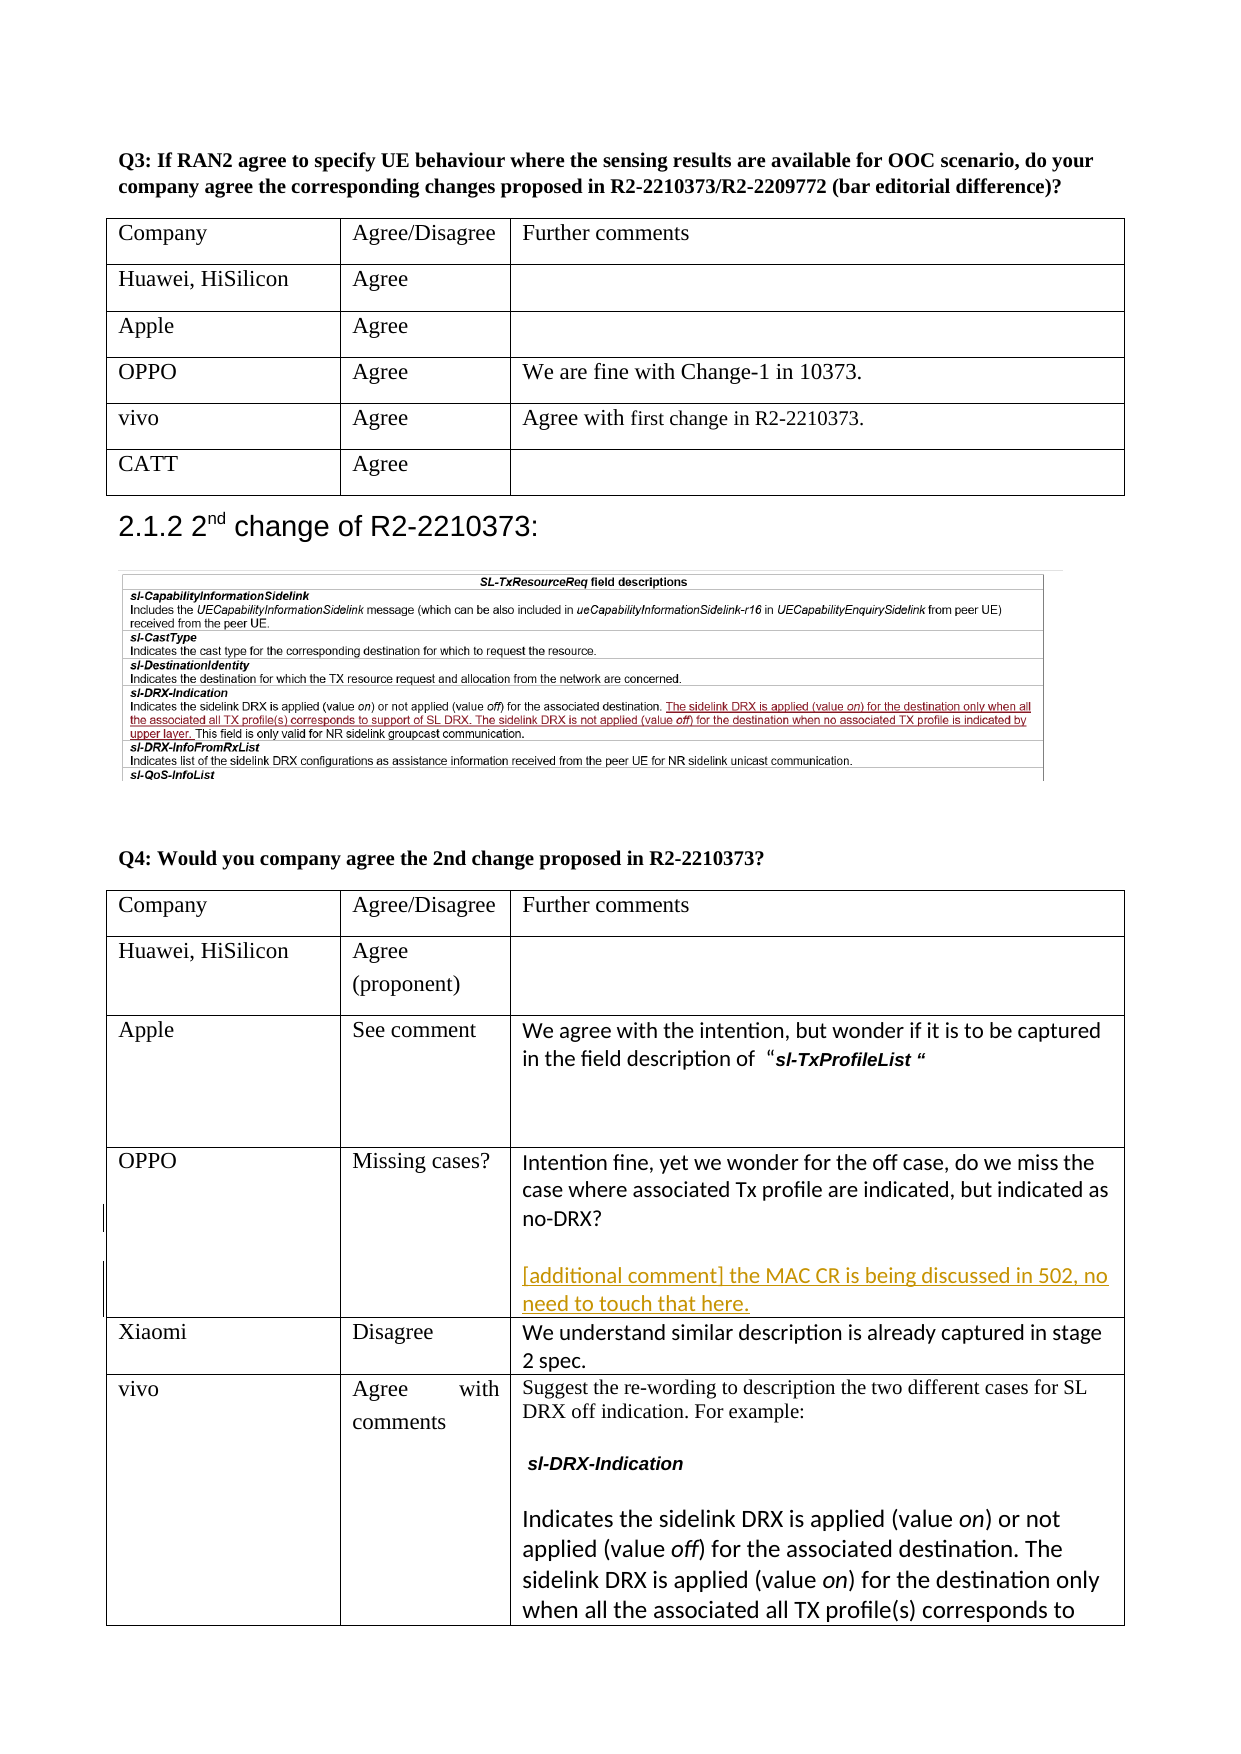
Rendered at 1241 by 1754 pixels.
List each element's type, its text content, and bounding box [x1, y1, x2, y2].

table_header Company [107, 891, 340, 936]
subtitle 2.1.2 2nd change of R2-2210373: [118, 509, 1122, 542]
table_cell [511, 450, 1124, 495]
table_header Company [107, 219, 340, 264]
table_cell Apple [107, 1016, 340, 1147]
table_cell OPPO [107, 358, 340, 403]
table_cell We agree with the intention, but wonder if it is to be captured in the field description of “sl-TxProfileList “ [511, 1016, 1124, 1147]
table_cell [511, 937, 1124, 1015]
table_cell vivo [107, 1375, 340, 1625]
table_cell OPPO [107, 1148, 340, 1317]
table_cell We understand similar description is already captured in stage 2 spec. [511, 1318, 1124, 1374]
table_cell Agree [341, 312, 510, 357]
table_header Agree/Disagree [341, 891, 510, 936]
table_cell Disagree [341, 1318, 510, 1374]
table_cell Agree with comments [341, 1375, 510, 1625]
table_cell [511, 265, 1124, 311]
picture [118, 563, 1063, 781]
table_cell Agree [341, 404, 510, 449]
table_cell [511, 1375, 1124, 1625]
table_cell We are fine with Change-1 in 10373. [511, 358, 1124, 403]
table_cell Xiaomi [107, 1318, 340, 1374]
table_header Further comments [511, 891, 1124, 936]
table_cell Huawei, HiSilicon [107, 937, 340, 1015]
table_cell Agree [341, 358, 510, 403]
table_cell Agree [341, 450, 510, 495]
table_cell CATT [107, 450, 340, 495]
table_cell vivo [107, 404, 340, 449]
table_cell Apple [107, 312, 340, 357]
table_header Further comments [511, 219, 1124, 264]
table_cell Missing cases? [341, 1148, 510, 1317]
text Q3: If RAN2 agree to specify UE behaviour where the sensing results are available for OOC scenario, do your company agree the corresponding changes proposed in R2-2210373/R2-2209772 (bar editorial difference)? [118, 148, 1122, 198]
table_cell Intention fine, yet we wonder for the off case, do we miss the case where associated Tx profile are indicated, but indicated as no-DRX? [511, 1148, 1124, 1317]
table_cell Agree with first change in R2-2210373. [511, 404, 1124, 449]
table_cell Agree [341, 265, 510, 311]
table_header Agree/Disagree [341, 219, 510, 264]
table_cell [511, 312, 1124, 357]
table_cell Huawei, HiSilicon [107, 265, 340, 311]
table_cell See comment [341, 1016, 510, 1147]
table_cell Agree (proponent) [341, 937, 510, 1015]
text Q4: Would you company agree the 2nd change proposed in R2-2210373? [118, 846, 1122, 870]
